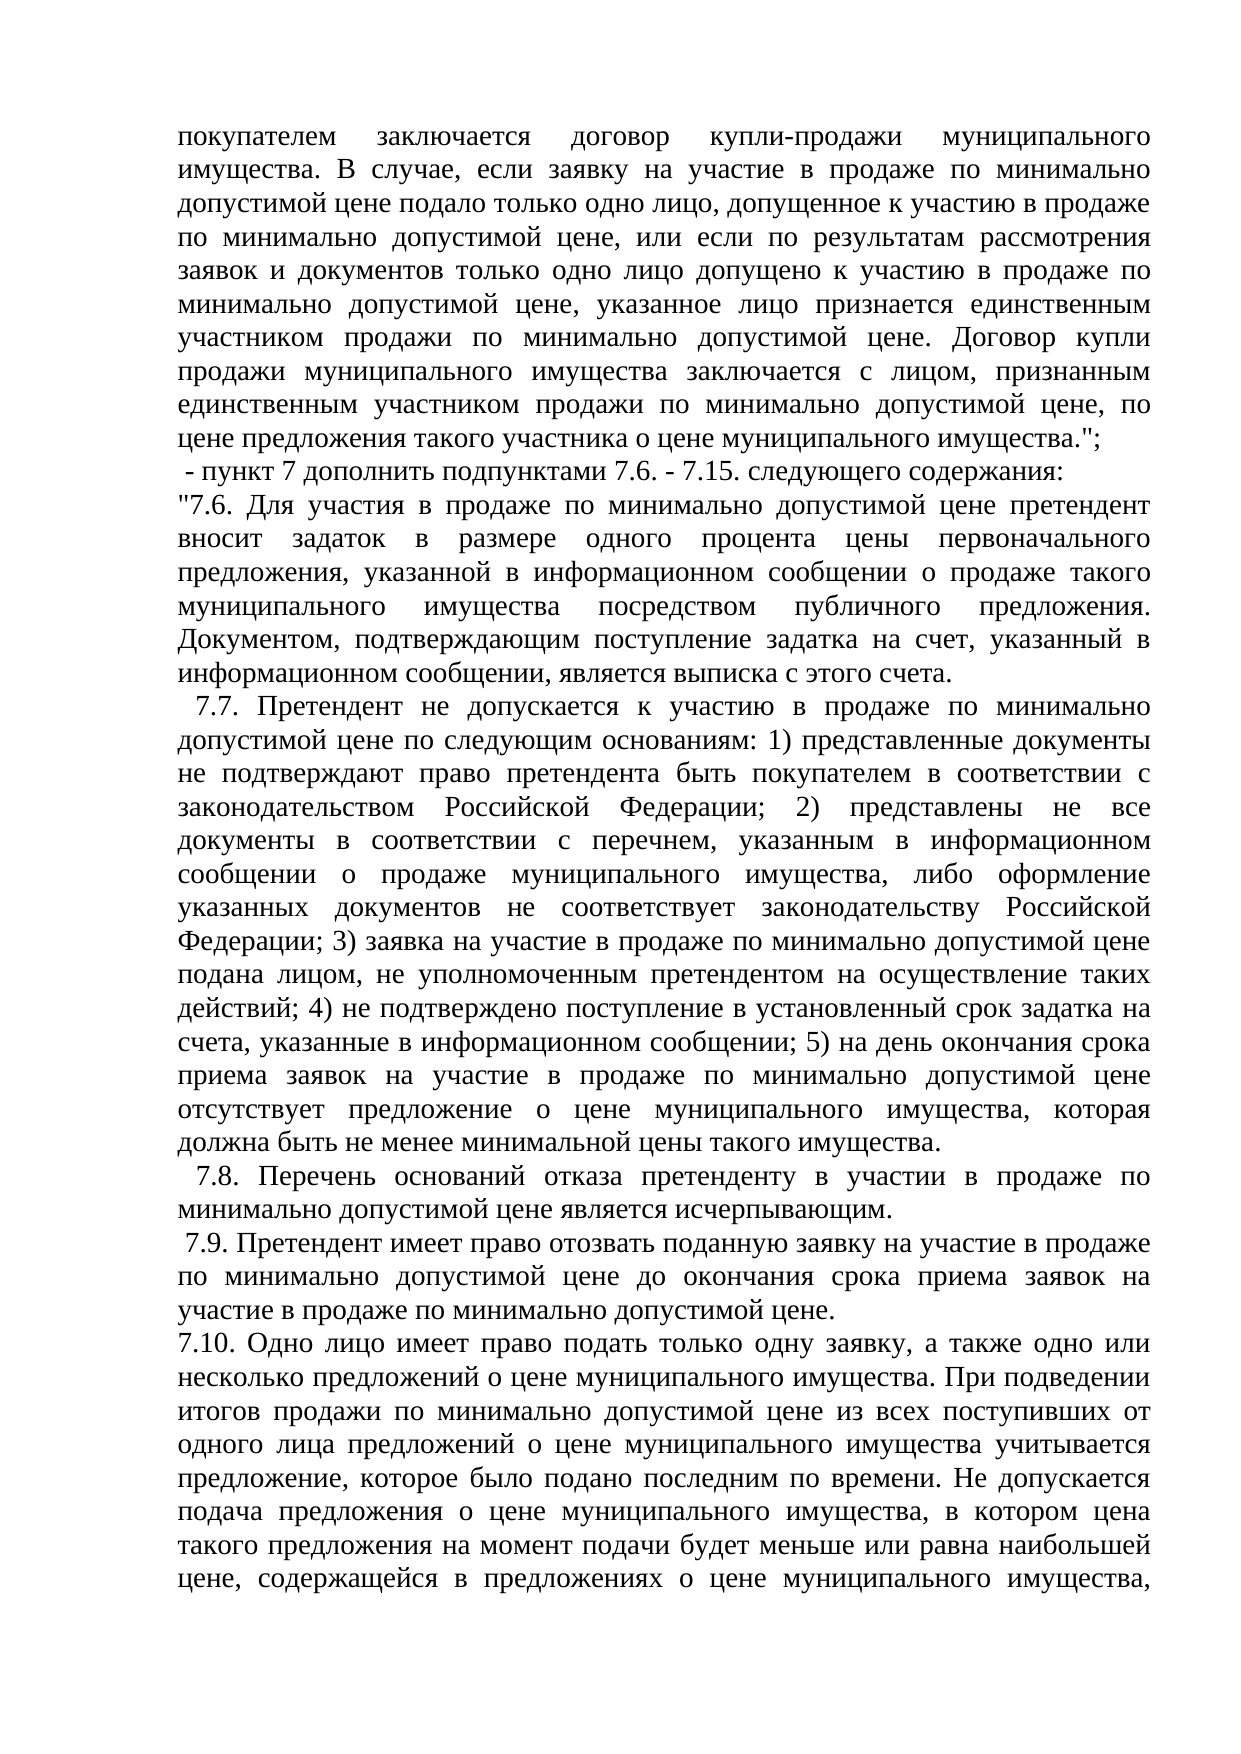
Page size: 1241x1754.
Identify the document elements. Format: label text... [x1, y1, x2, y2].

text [177, 1326, 1152, 1594]
text 7.7. Претендент не допускается к участию в продаже по минимально допустимой цене по следующим основаниям: 1) представленные документы не подтверждают право претендента быть покупателем в соответствии с законодательством Российской Федерации; 2) представлены не все документы в соответствии с перечнем, указанным в информационном сообщении о продаже муниципального имущества, либо оформление указанных документов не соответствует законодательству Российской Федерации; 3) заявка на участие в продаже по минимально допустимой цене подана лицом, не уполномоченным претендентом на осуществление таких действий; 4) не подтверждено поступление в установленный срок задатка на счета, указанные в информационном сообщении; 5) на день окончания срока приема заявок на участие в продаже по минимально допустимой цене отсутствует предложение о цене муниципального имущества, которая должна быть не менее минимальной цены такого имущества. [177, 688, 1152, 1158]
text - пункт 7 дополнить подпунктами 7.6. - 7.15. следующего содержания: [177, 453, 1152, 487]
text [177, 118, 1152, 453]
text 7.8. Перечень оснований отказа претенденту в участии в продаже по минимально допустимой цене является исчерпывающим. [177, 1158, 1152, 1225]
text 7.9. Претендент имеет право отозвать поданную заявку на участие в продаже по минимально допустимой цене до окончания срока приема заявок на участие в продаже по минимально допустимой цене. [177, 1225, 1152, 1326]
text "7.6. Для участия в продаже по минимально допустимой цене претендент вносит задаток в размере одного процента цены первоначального предложения, указанной в информационном сообщении о продаже такого муниципального имущества посредством публичного предложения. Документом, подтверждающим поступление задатка на счет, указанный в информационном сообщении, является выписка с этого счета. [177, 487, 1152, 688]
